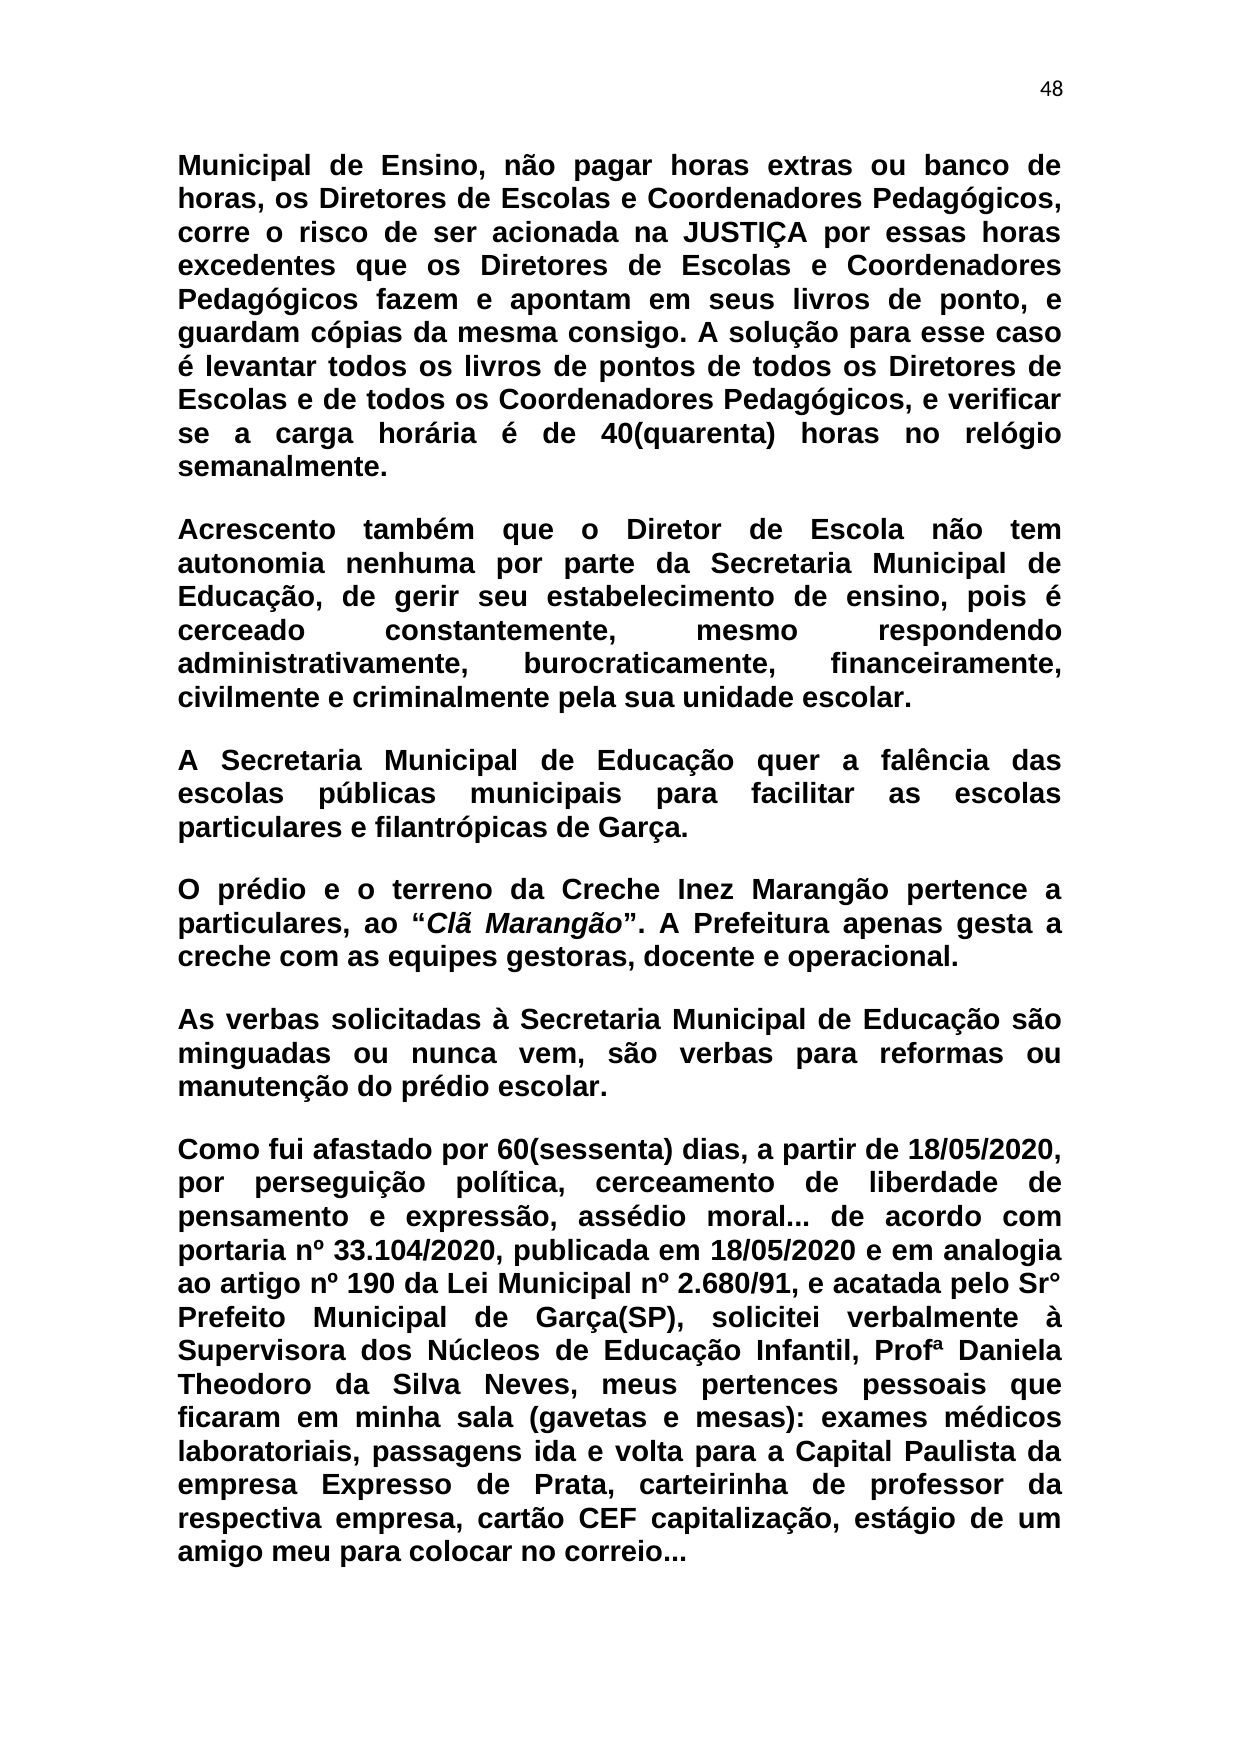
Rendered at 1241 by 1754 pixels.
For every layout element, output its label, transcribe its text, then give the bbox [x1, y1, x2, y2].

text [177, 148, 1063, 483]
text O prédio e o terreno da Creche Inez Marangão pertence a particulares, ao “Clã Marangão”. A Prefeitura apenas gesta a creche com as equipes gestoras, docente e operacional. [177, 872, 1063, 973]
text Como fui afastado por 60(sessenta) dias, a partir de 18/05/2020, por perseguição política, cerceamento de liberdade de pensamento e expressão, assédio moral... de acordo com portaria nº 33.104/2020, publicada em 18/05/2020 e em analogia ao artigo nº 190 da Lei Municipal nº 2.680/91, e acatada pelo Sr° Prefeito Municipal de Garça(SP), solicitei verbalmente à Supervisora dos Núcleos de Educação Infantil, Profª Daniela Theodoro da Silva Neves, meus pertences pessoais que ficaram em minha sala (gavetas e mesas): exames médicos laboratoriais, passagens ida e volta para a Capital Paulista da empresa Expresso de Prata, carteirinha de professor da respectiva empresa, cartão CEF capitalização, estágio de um amigo meu para colocar no correio... [177, 1132, 1063, 1568]
text As verbas solicitadas à Secretaria Municipal de Educação são minguadas ou nunca vem, são verbas para reformas ou manutenção do prédio escolar. [177, 1002, 1063, 1103]
text A Secretaria Municipal de Educação quer a falência das escolas públicas municipais para facilitar as escolas particulares e filantrópicas de Garça. [177, 743, 1063, 843]
text Acrescento também que o Diretor de Escola não tem autonomia nenhuma por parte da Secretaria Municipal de Educação, de gerir seu estabelecimento de ensino, pois é cerceado constantemente, mesmo respondendo administrativamente, burocraticamente, financeiramente, civilmente e criminalmente pela sua unidade escolar. [177, 512, 1063, 713]
